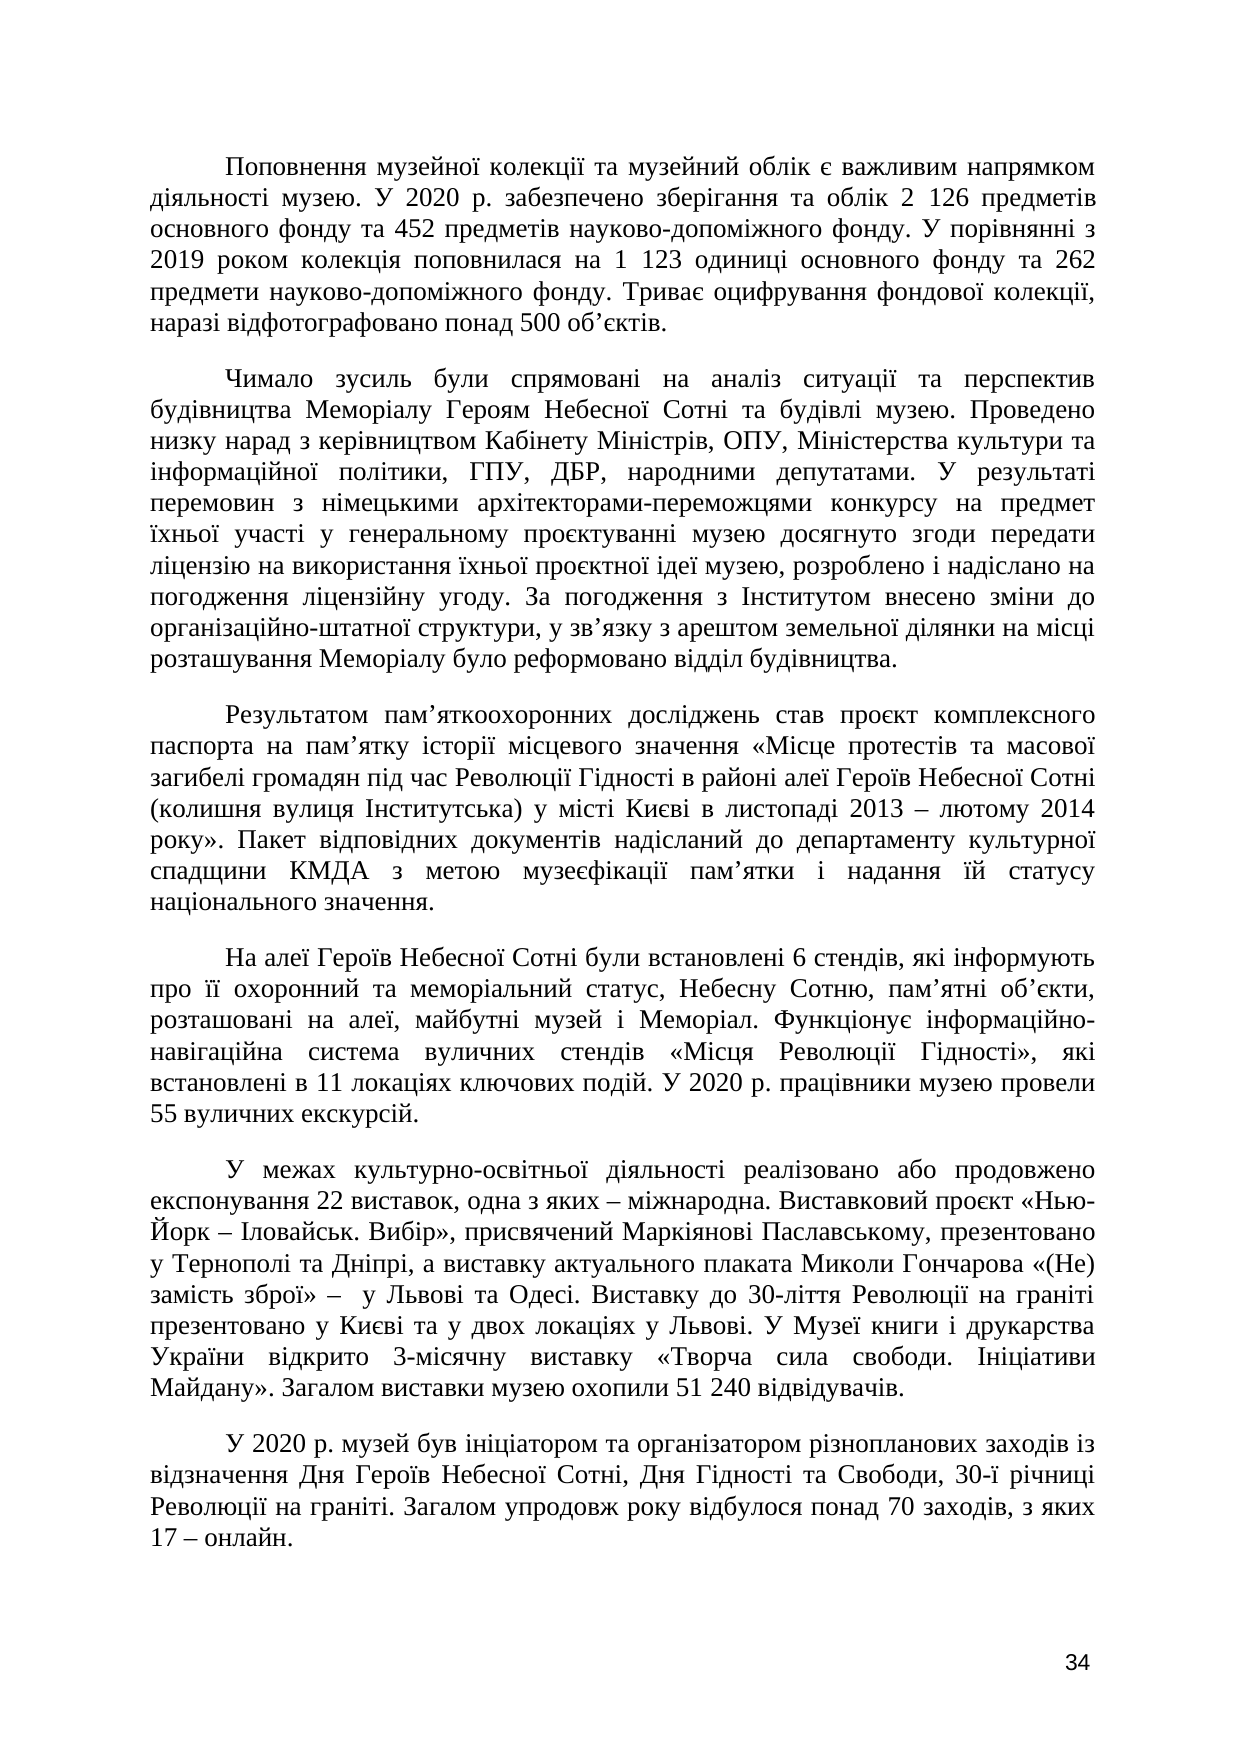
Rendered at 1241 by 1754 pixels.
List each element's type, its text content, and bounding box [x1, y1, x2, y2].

text У 2020 р. музей був ініціатором та організатором різнопланових заходів із відзначення Дня Героїв Небесної Сотні, Дня Гідності та Свободи, 30-ї річниці Революції на граніті. Загалом упродовж року відбулося понад 70 заходів, з яких 17 – онлайн. [150, 1427, 1096, 1552]
text Результатом пам’яткоохоронних досліджень став проєкт комплексного паспорта на пам’ятку історії місцевого значення «Місце протестів та масової загибелі громадян під час Революції Гідності в районі алеї Героїв Небесної Сотні (колишня вулиця Інститутська) у місті Києві в листопаді 2013 – лютому 2014 року». Пакет відповідних документів надісланий до департаменту культурної спадщини КМДА з метою музеєфікації пам’ятки і надання їй статусу національного значення. [150, 698, 1096, 916]
text На алеї Героїв Небесної Сотні були встановлені 6 стендів, які інформують про її охоронний та меморіальний статус, Небесну Сотню, пам’ятні об’єкти, розташовані на алеї, майбутні музей і Меморіал. Функціонує інформаційно-навігаційна система вуличних стендів «Місця Революції Гідності», які встановлені в 11 локаціях ключових подій. У 2020 р. працівники музею провели 55 вуличних екскурсій. [150, 941, 1096, 1128]
text Поповнення музейної колекції та музейний облік є важливим напрямком діяльності музею. У 2020 р. забезпечено зберігання та облік 2 126 предметів основного фонду та 452 предметів науково-допоміжного фонду. У порівнянні з 2019 роком колекція поповнилася на 1 123 одиниці основного фонду та 262 предмети науково-допоміжного фонду. Триває оцифрування фондової колекції, наразі відфотографовано понад 500 об’єктів. [150, 150, 1096, 337]
text У межах культурно-освітньої діяльності реалізовано або продовжено експонування 22 виставок, одна з яких – міжнародна. Виставковий проєкт «Нью-Йорк – Іловайськ. Вибір», присвячений Маркіянові Паславському, презентовано у Тернополі та Дніпрі, а виставку актуального плаката Миколи Гончарова «‎(Не) замість зброї» – у Львові та Одесі. Виставку до 30-ліття Революції на граніті презентовано у Києві та у двох локаціях у Львові. У Музеї книги і друкарства України відкрито 3-місячну виставку «Творча сила свободи. Ініціативи Майдану». Загалом виставки музею охопили 51 240 відвідувачів. [150, 1153, 1096, 1402]
text Чимало зусиль були спрямовані на аналіз ситуації та перспектив будівництва Меморіалу Героям Небесної Сотні та будівлі музею. Проведено низку нарад з керівництвом Кабінету Міністрів, ОПУ, Міністерства культури та інформаційної політики, ГПУ, ДБР, народними депутатами. У результаті перемовин з німецькими архітекторами-переможцями конкурсу на предмет їхньої участі у генеральному проєктуванні музею досягнуто згоди передати ліцензію на використання їхньої проєктної ідеї музею, розроблено і надіслано на погодження ліцензійну угоду. За погодження з Інститутом внесено зміни до організаційно-штатної структури, у зв’язку з арештом земельної ділянки на місці розташування Меморіалу було реформовано відділ будівництва. [150, 362, 1096, 673]
